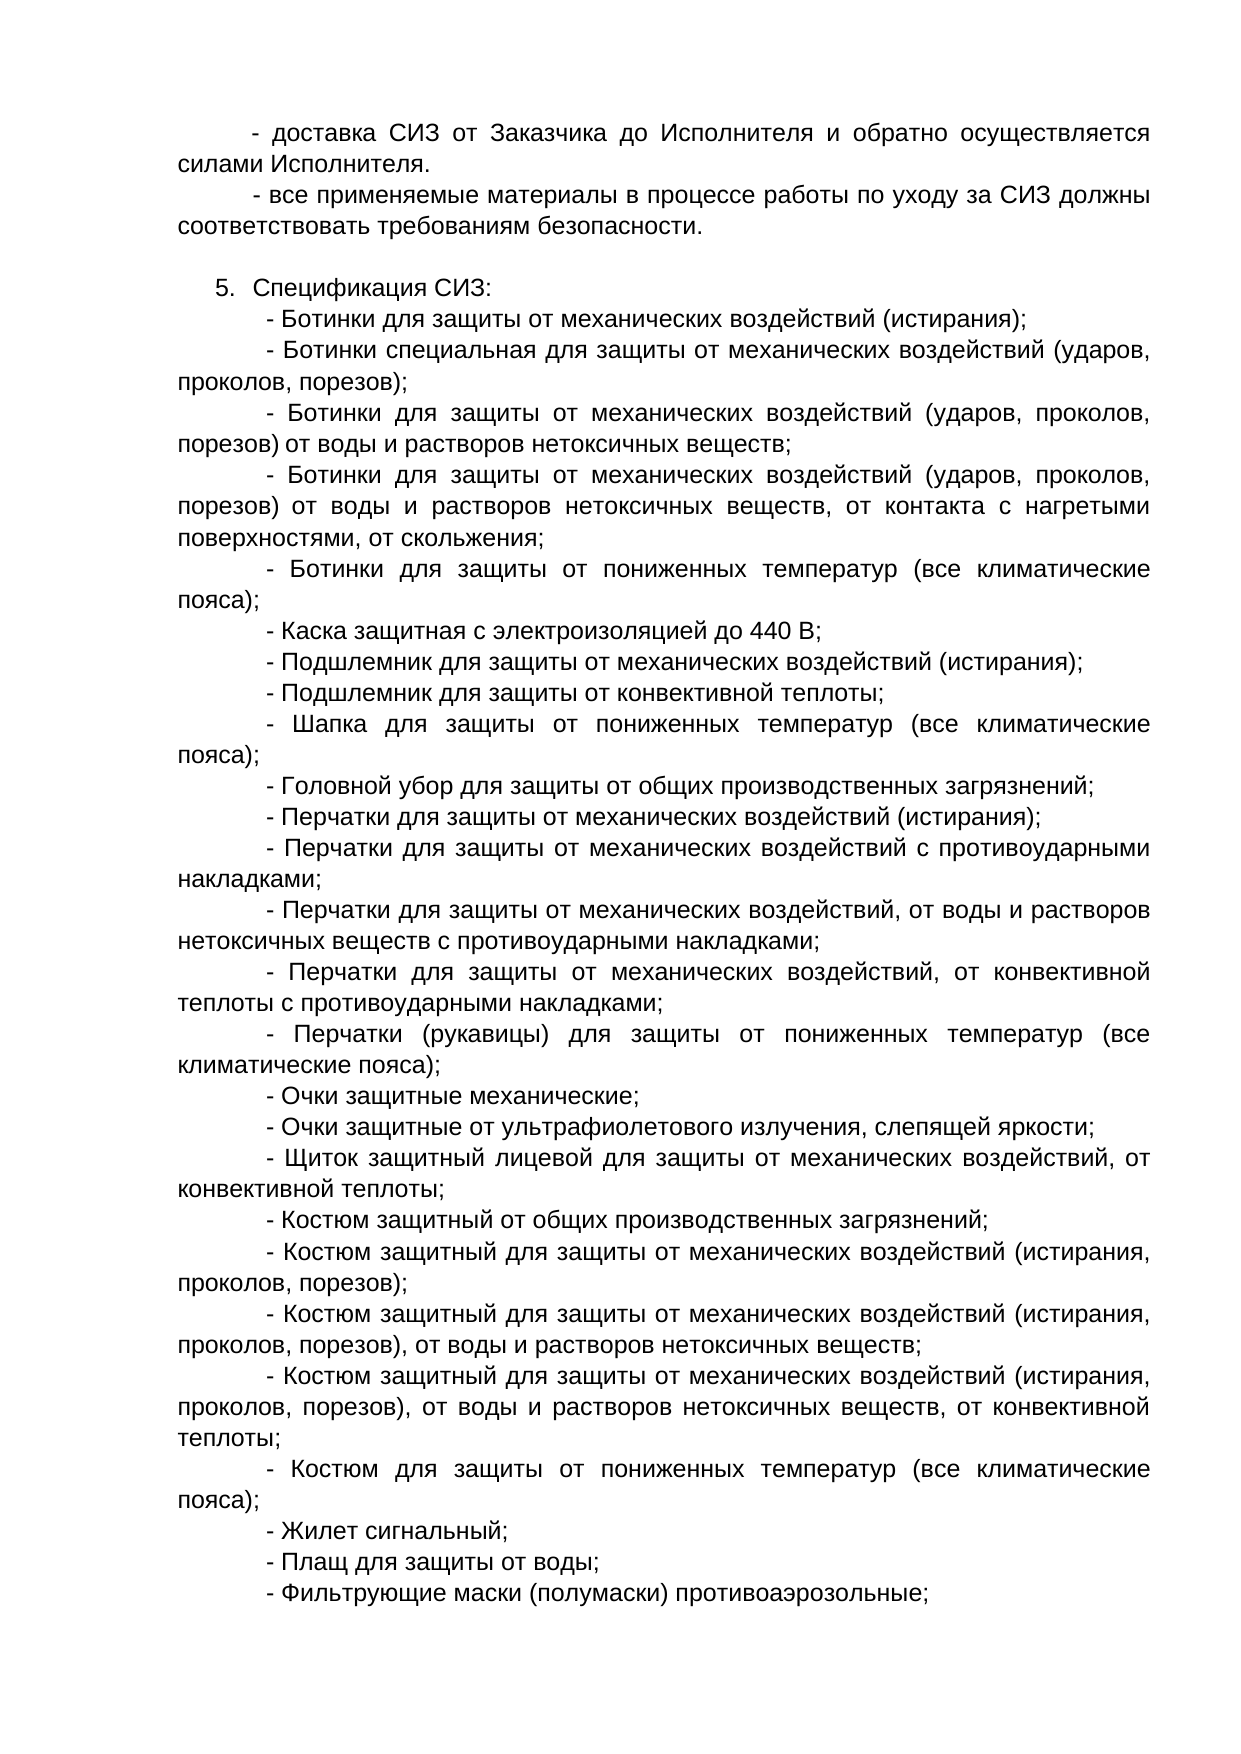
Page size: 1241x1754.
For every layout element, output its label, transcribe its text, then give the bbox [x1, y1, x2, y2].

list - Ботинки для защиты от механических воздействий (ударов, проколов, порезов) от воды и растворов нетоксичных веществ; [177, 397, 1152, 458]
list - Ботинки для защиты от механических воздействий (ударов, проколов, порезов) от воды и растворов нетоксичных веществ, от контакта с нагретыми поверхностями, от скольжения; [177, 460, 1152, 551]
list - доставка СИЗ от Заказчика до Исполнителя и обратно осуществляется силами Исполнителя. [177, 118, 1152, 178]
list - Щиток защитный лицевой для защиты от механических воздействий, от конвективной теплоты; [177, 1143, 1152, 1203]
list - Перчатки для защиты от механических воздействий, от конвективной теплоты с противоударными накладками; [177, 957, 1152, 1017]
list - Костюм защитный для защиты от механических воздействий (истирания, проколов, порезов), от воды и растворов нетоксичных веществ; [177, 1298, 1152, 1358]
list - Ботинки для защиты от пониженных температур (все климатические пояса); [177, 553, 1152, 613]
list - все применяемые материалы в процессе работы по уходу за СИЗ должны соответствовать требованиям безопасности. [177, 180, 1152, 240]
list - Ботинки для защиты от механических воздействий (истирания); [177, 304, 1152, 333]
list - Шапка для защиты от пониженных температур (все климатические пояса); [177, 709, 1152, 768]
list - Перчатки для защиты от механических воздействий (истирания); [177, 802, 1152, 831]
list - Фильтрующие маски (полумаски) противоаэрозольные; [177, 1578, 1152, 1607]
list - Жилет сигнальный; [177, 1516, 1152, 1544]
list - Костюм защитный от общих производственных загрязнений; [177, 1205, 1152, 1234]
list - Костюм защитный для защиты от механических воздействий (истирания, проколов, порезов); [177, 1236, 1152, 1296]
list - Перчатки (рукавицы) для защиты от пониженных температур (все климатические пояса); [177, 1019, 1152, 1079]
list - Костюм защитный для защиты от механических воздействий (истирания, проколов, порезов), от воды и растворов нетоксичных веществ, от конвективной теплоты; [177, 1361, 1152, 1451]
list - Головной убор для защиты от общих производственных загрязнений; [177, 771, 1152, 799]
list - Перчатки для защиты от механических воздействий, от воды и растворов нетоксичных веществ с противоударными накладками; [177, 895, 1152, 955]
list - Перчатки для защиты от механических воздействий с противоударными накладками; [177, 833, 1152, 893]
list - Каска защитная с электроизоляцией до 440 В; [177, 616, 1152, 644]
list - Плащ для защиты от воды; [177, 1547, 1152, 1576]
list - Ботинки специальная для защиты от механических воздействий (ударов, проколов, порезов); [177, 335, 1152, 395]
list Спецификация СИЗ: [215, 273, 1152, 302]
list - Подшлемник для защиты от конвективной теплоты; [177, 678, 1152, 706]
list - Очки защитные механические; [177, 1081, 1152, 1110]
list - Очки защитные от ультрафиолетового излучения, слепящей яркости; [177, 1112, 1152, 1141]
list - Костюм для защиты от пониженных температур (все климатические пояса); [177, 1454, 1152, 1513]
list - Подшлемник для защиты от механических воздействий (истирания); [177, 647, 1152, 675]
